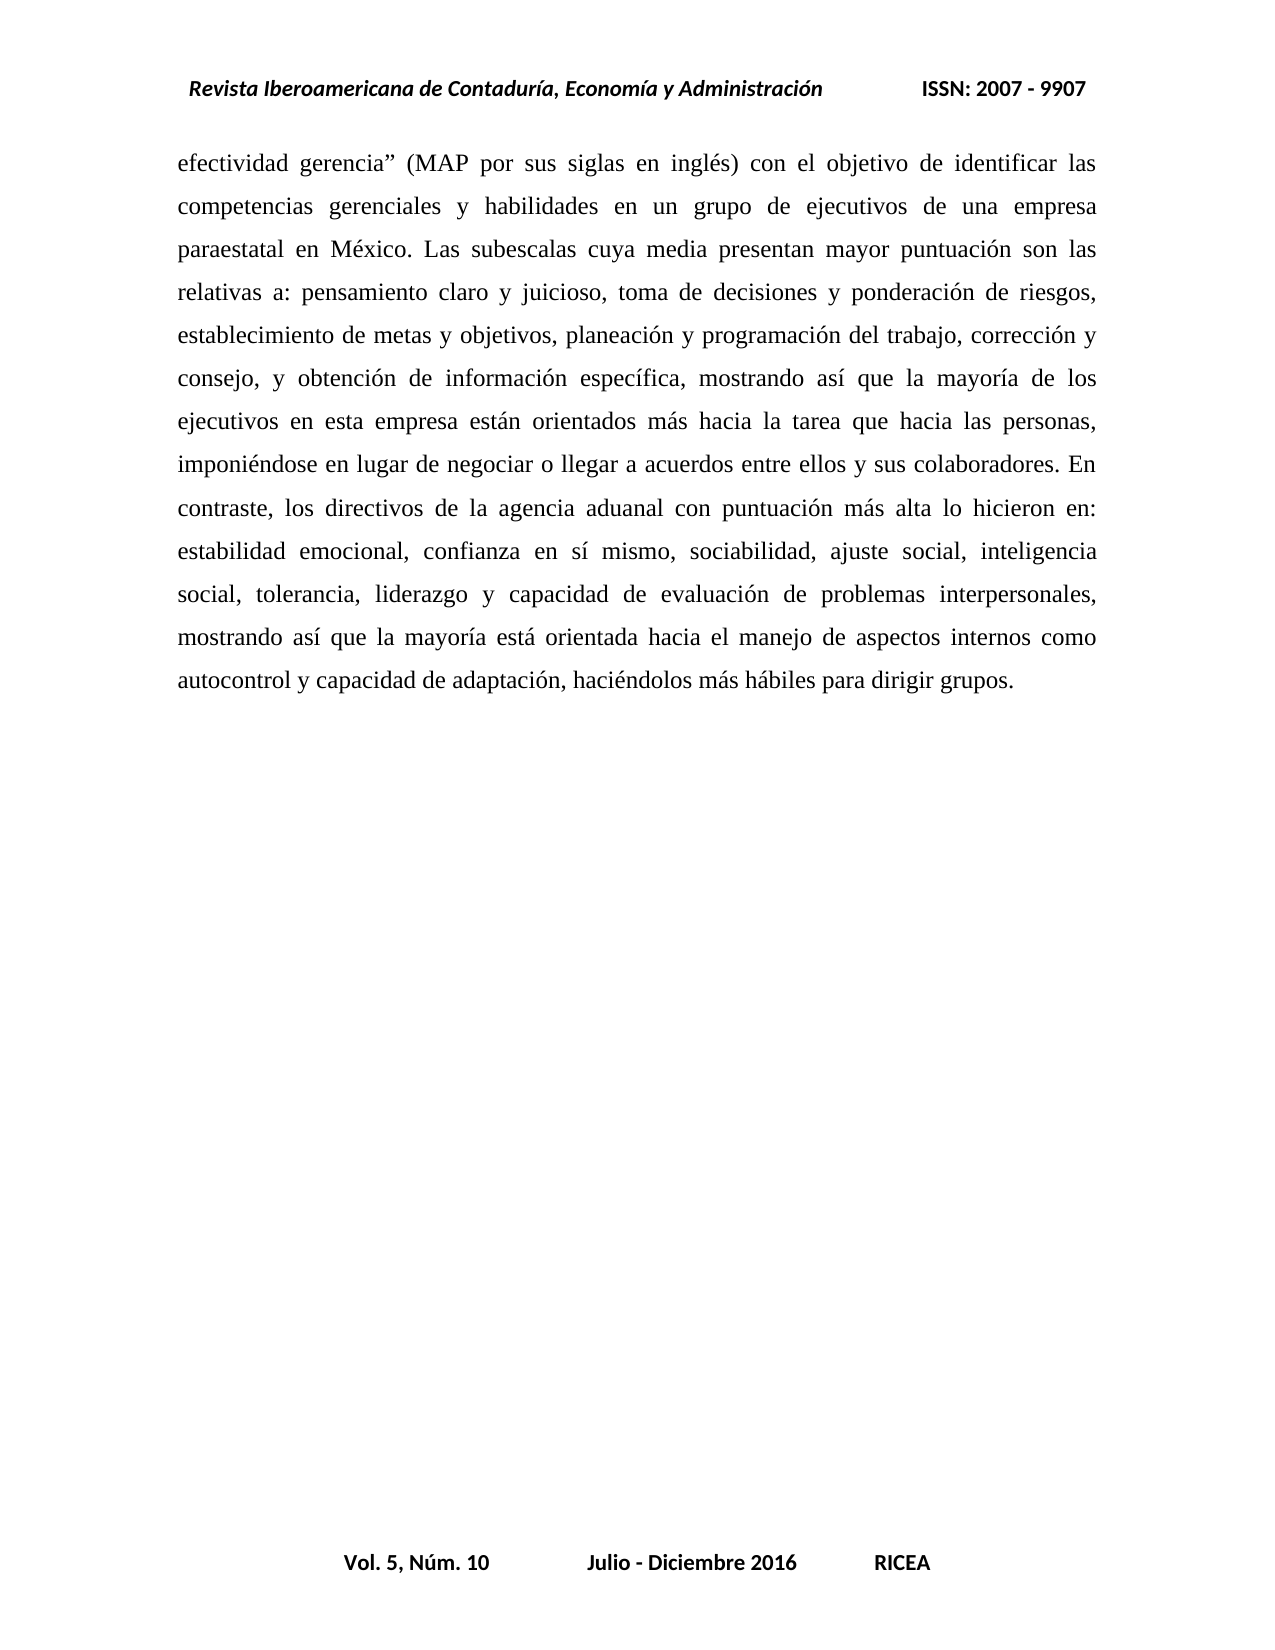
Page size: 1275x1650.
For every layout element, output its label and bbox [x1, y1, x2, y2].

text [177, 148, 1098, 694]
